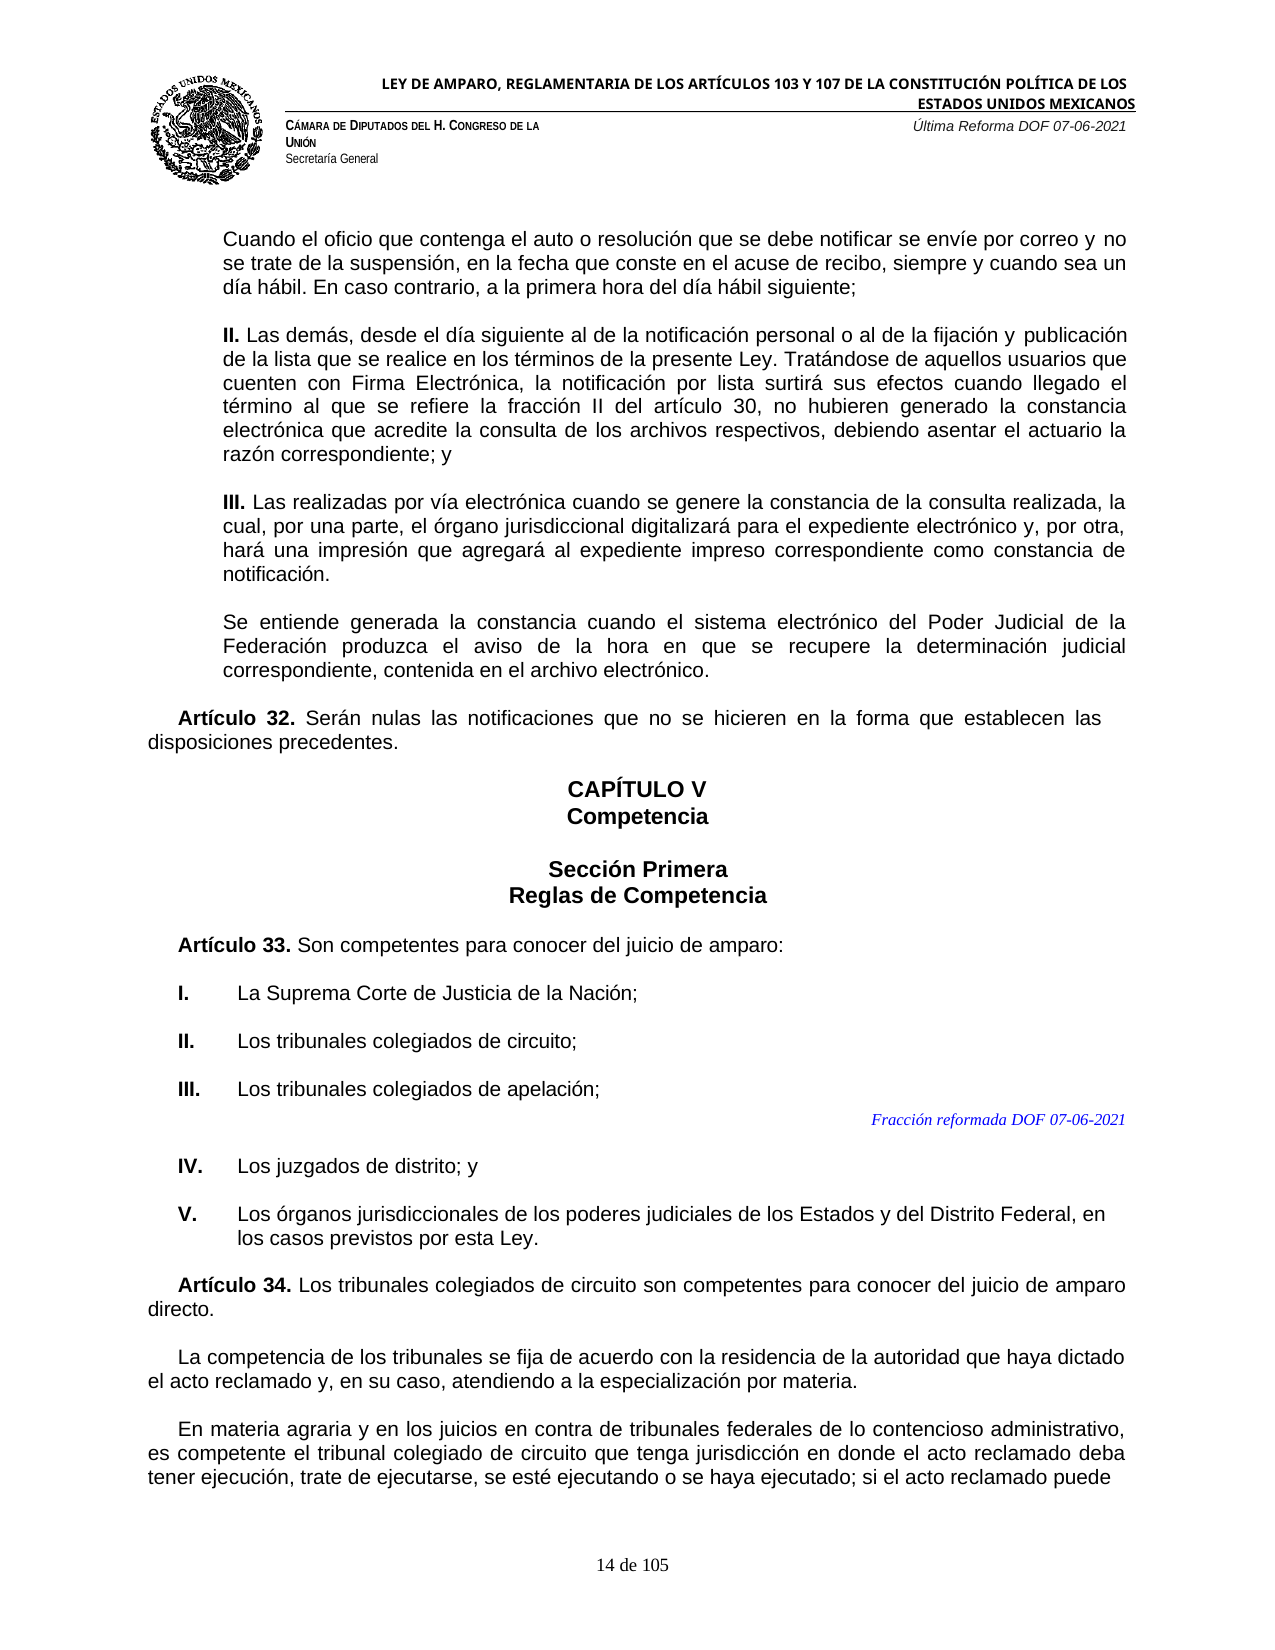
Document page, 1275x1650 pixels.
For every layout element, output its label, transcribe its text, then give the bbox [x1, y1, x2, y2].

list La Suprema Corte de Justicia de la Nación; [178, 981, 1150, 1004]
text Fracción reformada DOF 07-06-2021 [871, 1110, 1150, 1129]
list Los órganos jurisdiccionales de los poderes judiciales de los Estados y del Distrito Federal, en los casos previstos por esta Ley. [178, 1201, 1126, 1249]
text Cuando el oficio que contenga el auto o resolución que se debe notificar se envíe por correo y no se trate de la suspensión, en la fecha que conste en el acuse de recibo, siempre y cuando sea un día hábil. En caso contrario, a la primera hora del día hábil siguiente; [223, 227, 1126, 299]
list Los tribunales colegiados de apelación; [178, 1077, 605, 1101]
text Se entiende generada la constancia cuando el sistema electrónico del Poder Judicial de la Federación produzca el aviso de la hora en que se recupere la determinación judicial correspondiente, contenida en el archivo electrónico. [223, 610, 1128, 682]
list Los juzgados de distrito; y [178, 1153, 1150, 1177]
list Las demás, desde el día siguiente al de la notificación personal o al de la fijación y publicación de la lista que se realice en los términos de la presente Ley. Tratándose de aquellos usuarios que cuenten con Firma Electrónica, la notificación por lista surtirá sus efectos cuando llegado el término al que se refiere la fracción II del artículo 30, no hubieren generado la constancia electrónica que acredite la consulta de los archivos respectivos, debiendo asentar el actuario la razón correspondiente; y [223, 322, 1128, 466]
text La competencia de los tribunales se fija de acuerdo con la residencia de la autoridad que haya dictado el acto reclamado y, en su caso, atendiendo a la especialización por materia. [148, 1345, 1126, 1393]
list Los tribunales colegiados de circuito; [178, 1029, 1150, 1053]
subtitle Competencia [134, 803, 1141, 829]
text Artículo 34. Los tribunales colegiados de circuito son competentes para conocer del juicio de amparo directo. [148, 1273, 1127, 1321]
list Las realizadas por vía electrónica cuando se genere la constancia de la consulta realizada, la cual, por una parte, el órgano jurisdiccional digitalizará para el expediente electrónico y, por otra, hará una impresión que agregará al expediente impreso correspondiente como constancia de notificación. [223, 490, 1127, 586]
text En materia agraria y en los juicios en contra de tribunales federales de lo contencioso administrativo, es competente el tribunal colegiado de circuito que tenga jurisdicción en donde el acto reclamado deba tener ejecución, trate de ejecutarse, se esté ejecutando o se haya ejecutado; si el acto reclamado puede [148, 1417, 1127, 1489]
text Artículo 33. Son competentes para conocer del juicio de amparo: [178, 933, 1150, 957]
text Artículo 32. Serán nulas las notificaciones que no se hicieren en la forma que establecen las disposiciones precedentes. [148, 706, 1127, 754]
picture [150, 75, 263, 185]
subtitle CAPÍTULO V [134, 777, 1141, 803]
text Sección Primera Reglas de Competencia [508, 856, 767, 909]
